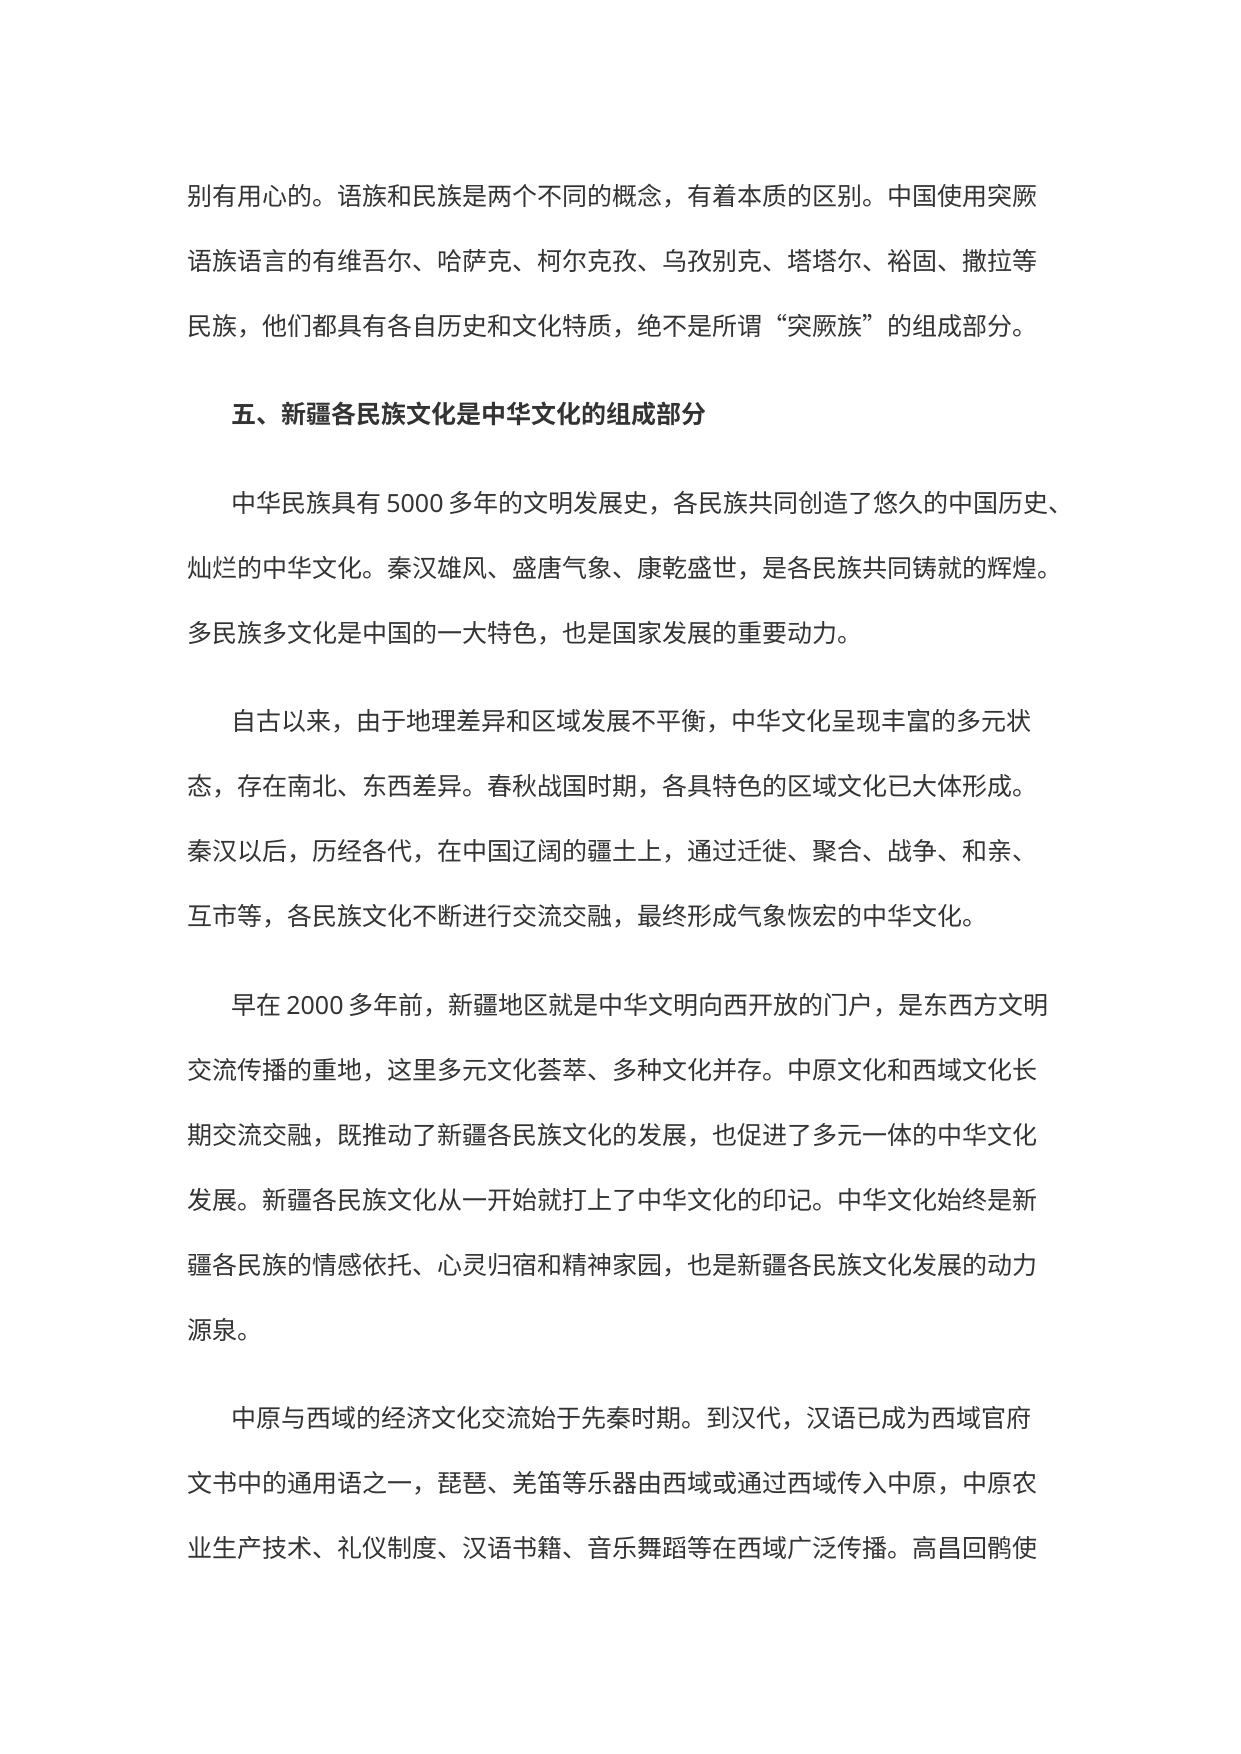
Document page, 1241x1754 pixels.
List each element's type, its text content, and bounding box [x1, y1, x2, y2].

text 五、新疆各民族文化是中华文化的组成部分 [187, 380, 1053, 445]
text 早在2000多年前，新疆地区就是中华文明向西开放的门户，是东西方文明交流传播的重地，这里多元文化荟萃、多种文化并存。中原文化和西域文化长期交流交融，既推动了新疆各民族文化的发展，也促进了多元一体的中华文化发展。新疆各民族文化从一开始就打上了中华文化的印记。中华文化始终是新疆各民族的情感依托、心灵归宿和精神家园，也是新疆各民族文化发展的动力源泉。 [187, 971, 1053, 1361]
text 自古以来，由于地理差异和区域发展不平衡，中华文化呈现丰富的多元状态，存在南北、东西差异。春秋战国时期，各具特色的区域文化已大体形成。秦汉以后，历经各代，在中国辽阔的疆土上，通过迁徙、聚合、战争、和亲、互市等，各民族文化不断进行交流交融，最终形成气象恢宏的中华文化。 [187, 687, 1053, 947]
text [187, 162, 1053, 357]
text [187, 1384, 1053, 1579]
text 中华民族具有5000多年的文明发展史，各民族共同创造了悠久的中国历史、灿烂的中华文化。秦汉雄风、盛唐气象、康乾盛世，是各民族共同铸就的辉煌。多民族多文化是中国的一大特色，也是国家发展的重要动力。 [187, 469, 1053, 664]
